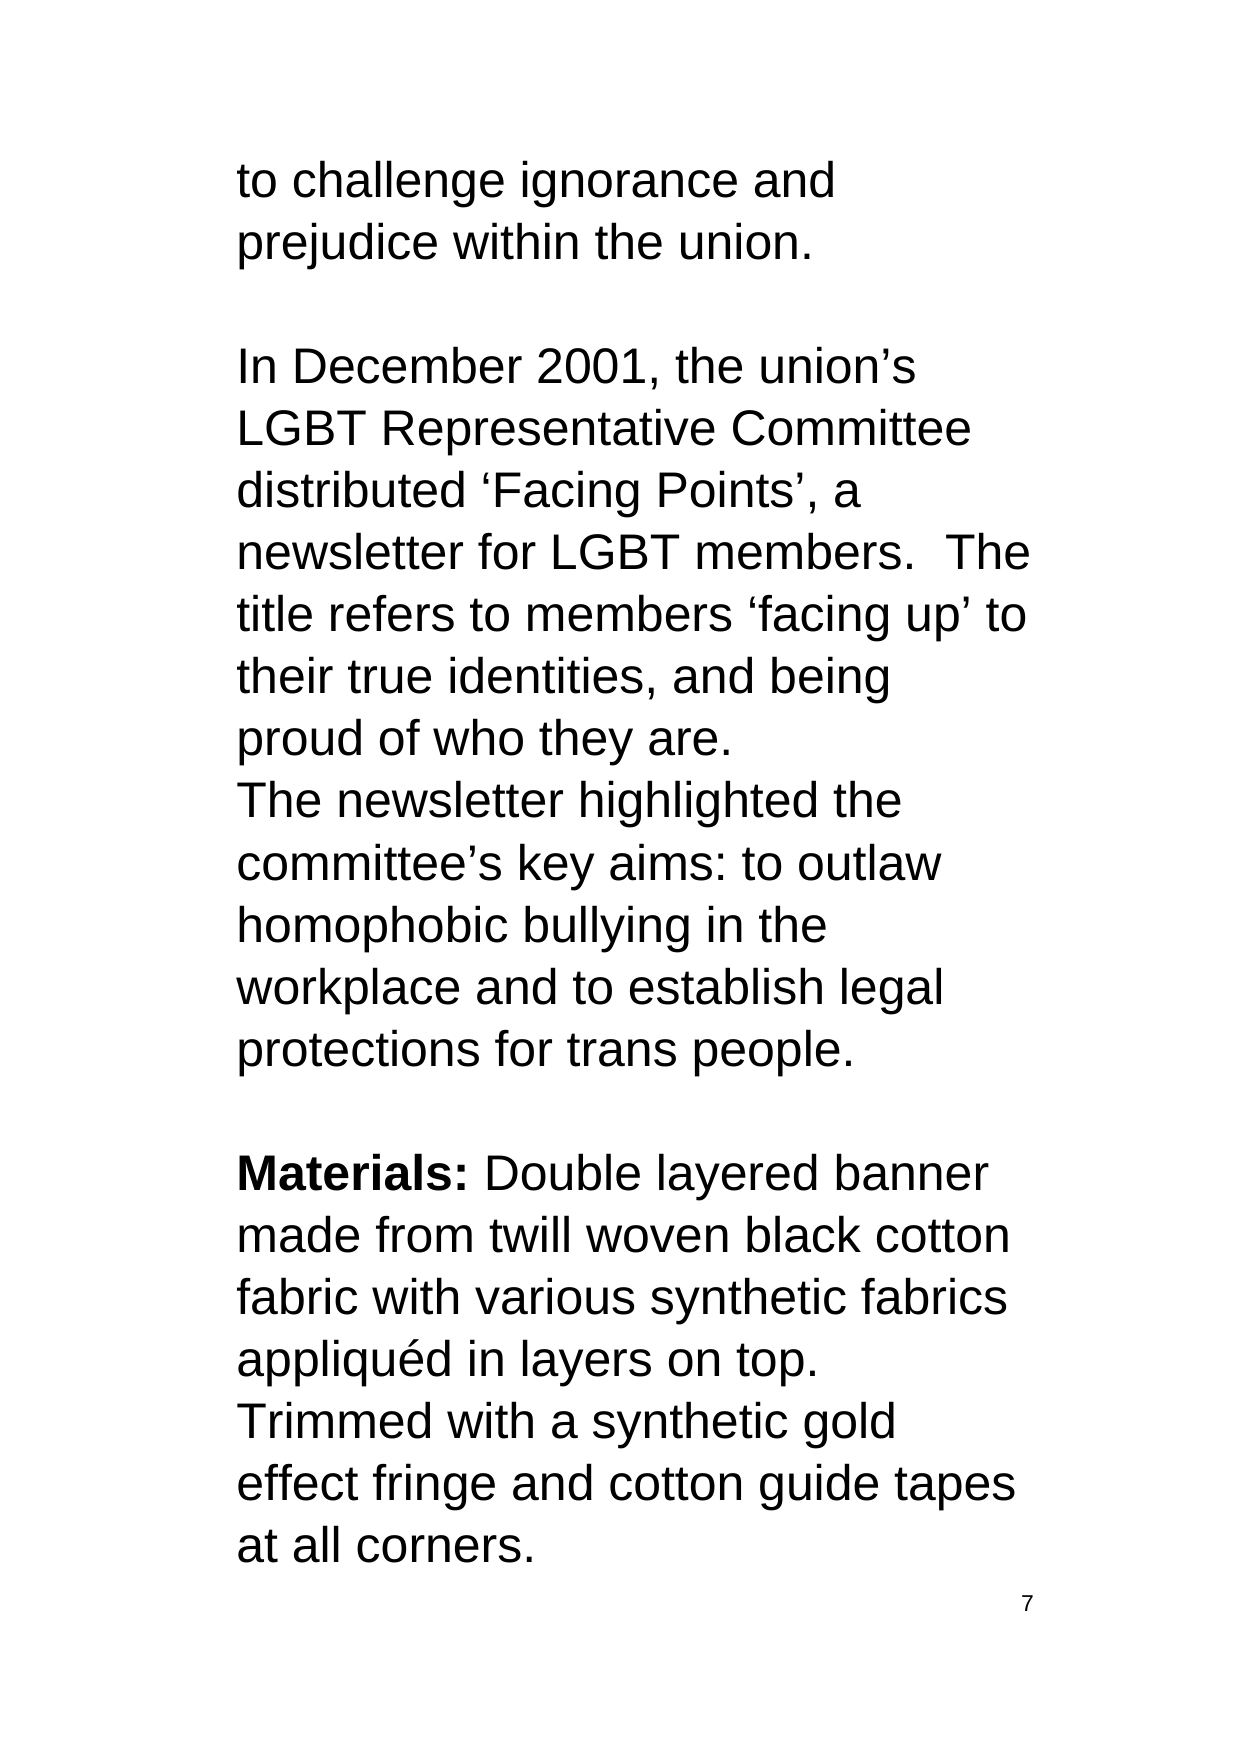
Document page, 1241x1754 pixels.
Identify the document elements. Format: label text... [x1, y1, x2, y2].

text In December 2001, the union’s LGBT Representative Committee distributed ‘Facing Points’, a newsletter for LGBT members. The title refers to members ‘facing up’ to their true identities, and being proud of who they are. [236, 336, 1033, 766]
text Materials: Double layered banner made from twill woven black cotton fabric with various synthetic fabrics appliquéd in layers on top. Trimmed with a synthetic gold effect fringe and cotton guide tapes at all corners. [236, 1143, 1033, 1573]
text The newsletter highlighted the committee’s key aims: to outlaw homophobic bullying in the workplace and to establish legal protections for trans people. [236, 771, 1033, 1077]
